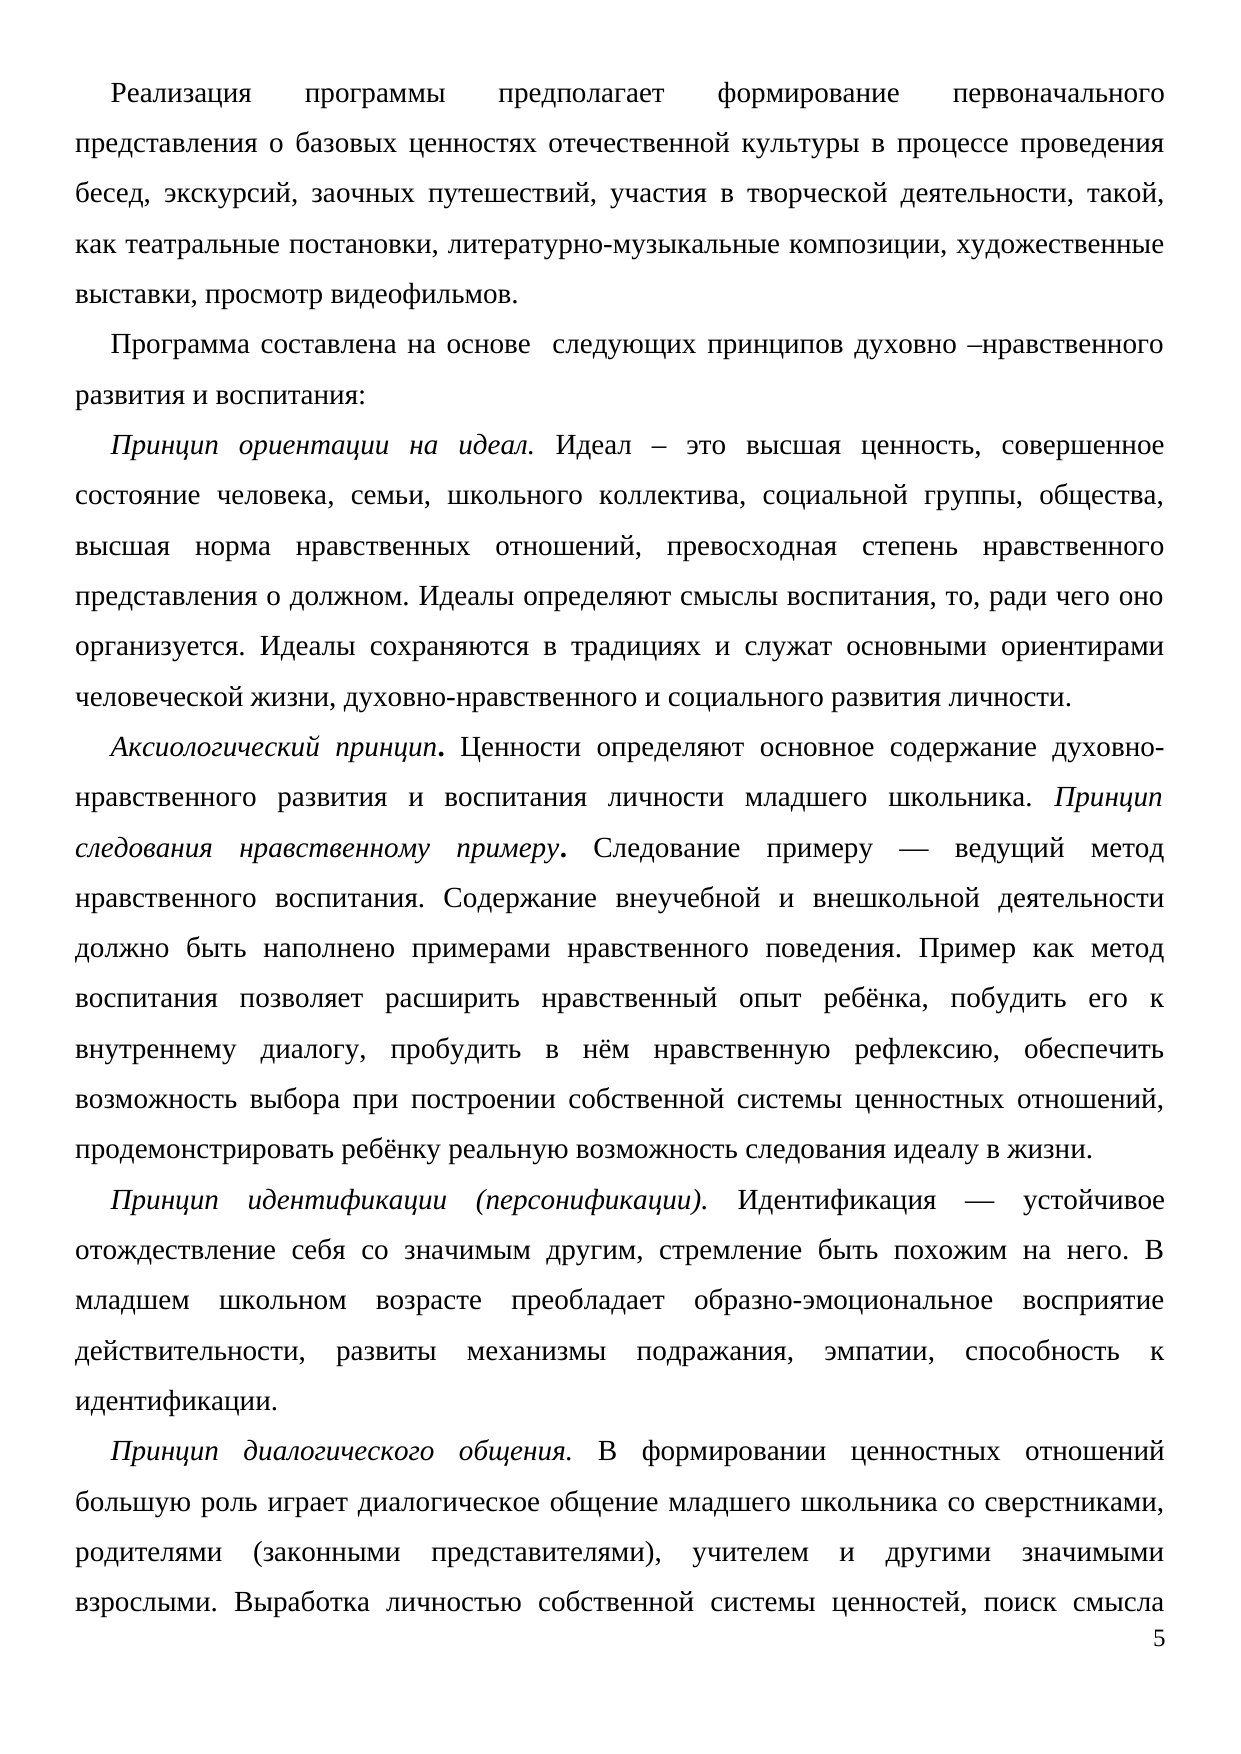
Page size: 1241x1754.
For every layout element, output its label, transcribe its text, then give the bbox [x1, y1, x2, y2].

text Аксиологический принцип. Ценности определяют основное содержание духовно-нравственного развития и воспитания личности младшего школьника. Принцип следования нравственному примеру. Следование примеру — ведущий метод нравственного воспитания. Содержание внеучебной и внешкольной деятельности должно быть наполнено примерами нравственного поведения. Пример как метод воспитания позволяет расширить нравственный опыт ребёнка, побудить его к внутреннему диалогу, пробудить в нём нравственную рефлексию, обеспечить возможность выбора при построении собственной системы ценностных отношений, продемонстрировать ребёнку реальную возможность следования идеалу в жизни. [75, 729, 1165, 1165]
text Реализация программы предполагает формирование первоначального представления о базовых ценностях отечественной культуры в процессе проведения бесед, экскурсий, заочных путешествий, участия в творческой деятельности, такой, как театральные постановки, литературно-музыкальные композиции, художественные выставки, просмотр видеофильмов. [75, 75, 1165, 310]
text Программа составлена на основе следующих принципов духовно –нравственного развития и воспитания: [75, 327, 1165, 410]
text Принцип идентификации (персонификации). Идентификация — устойчивое отождествление себя со значимым другим, стремление быть похожим на него. В младшем школьном возрасте преобладает образно-эмоциональное восприятие действительности, развиты механизмы подражания, эмпатии, способность к идентификации. [75, 1182, 1165, 1417]
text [75, 1433, 1165, 1618]
text Принцип ориентации на идеал. Идеал – это высшая ценность, совершенное состояние человека, семьи, школьного коллектива, социальной группы, общества, высшая норма нравственных отношений, превосходная степень нравственного представления о должном. Идеалы определяют смыслы воспитания, то, ради чего оно организуется. Идеалы сохраняются в традициях и служат основными ориентирами человеческой жизни, духовно-нравственного и социального развития личности. [75, 427, 1165, 712]
